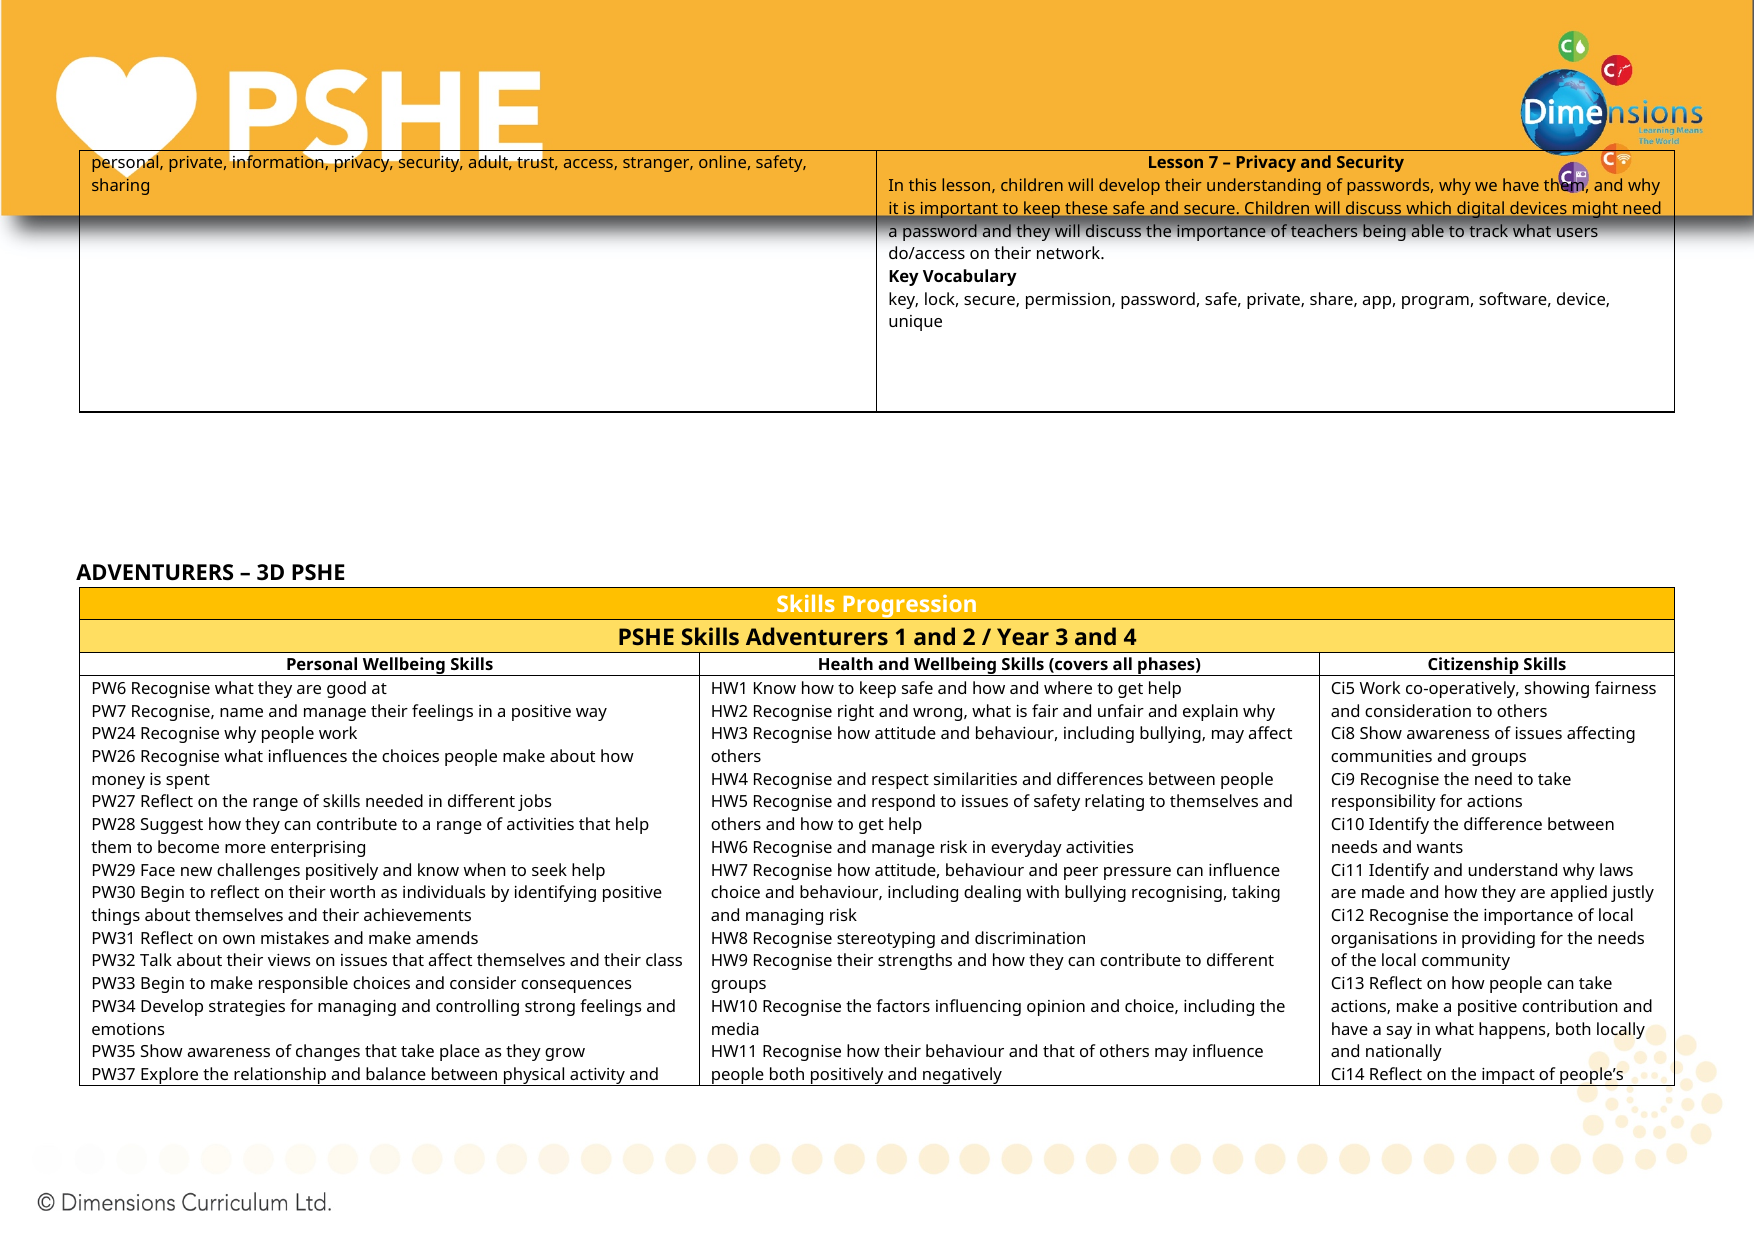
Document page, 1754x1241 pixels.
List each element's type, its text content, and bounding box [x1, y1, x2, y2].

table_cell Lesson 7 – Privacy and Security In this lesson, children will develop their understanding of passwords, why we have them, and why it is important to keep these safe and secure. Children will discuss which digital devices might need a password and they will discuss the importance of teachers being able to track what users do/access on their network. Key Vocabulary key, lock, secure, permission, password, safe, private, share, app, program, software, device, unique [877, 151, 1674, 411]
picture [0, 0, 1754, 1240]
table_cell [80, 676, 699, 1085]
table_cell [700, 676, 1319, 1085]
table_header Skills Progression [80, 588, 1674, 619]
table_cell Personal Wellbeing Skills [80, 653, 699, 675]
table_cell Health and Wellbeing Skills (covers all phases) [700, 653, 1319, 675]
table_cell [80, 151, 876, 411]
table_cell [1320, 676, 1674, 1085]
text ADVENTURERS – 3D PSHE [76, 557, 1604, 587]
table_cell Citizenship Skills [1320, 653, 1674, 675]
table_cell PSHE Skills Adventurers 1 and 2 / Year 3 and 4 [80, 620, 1674, 652]
